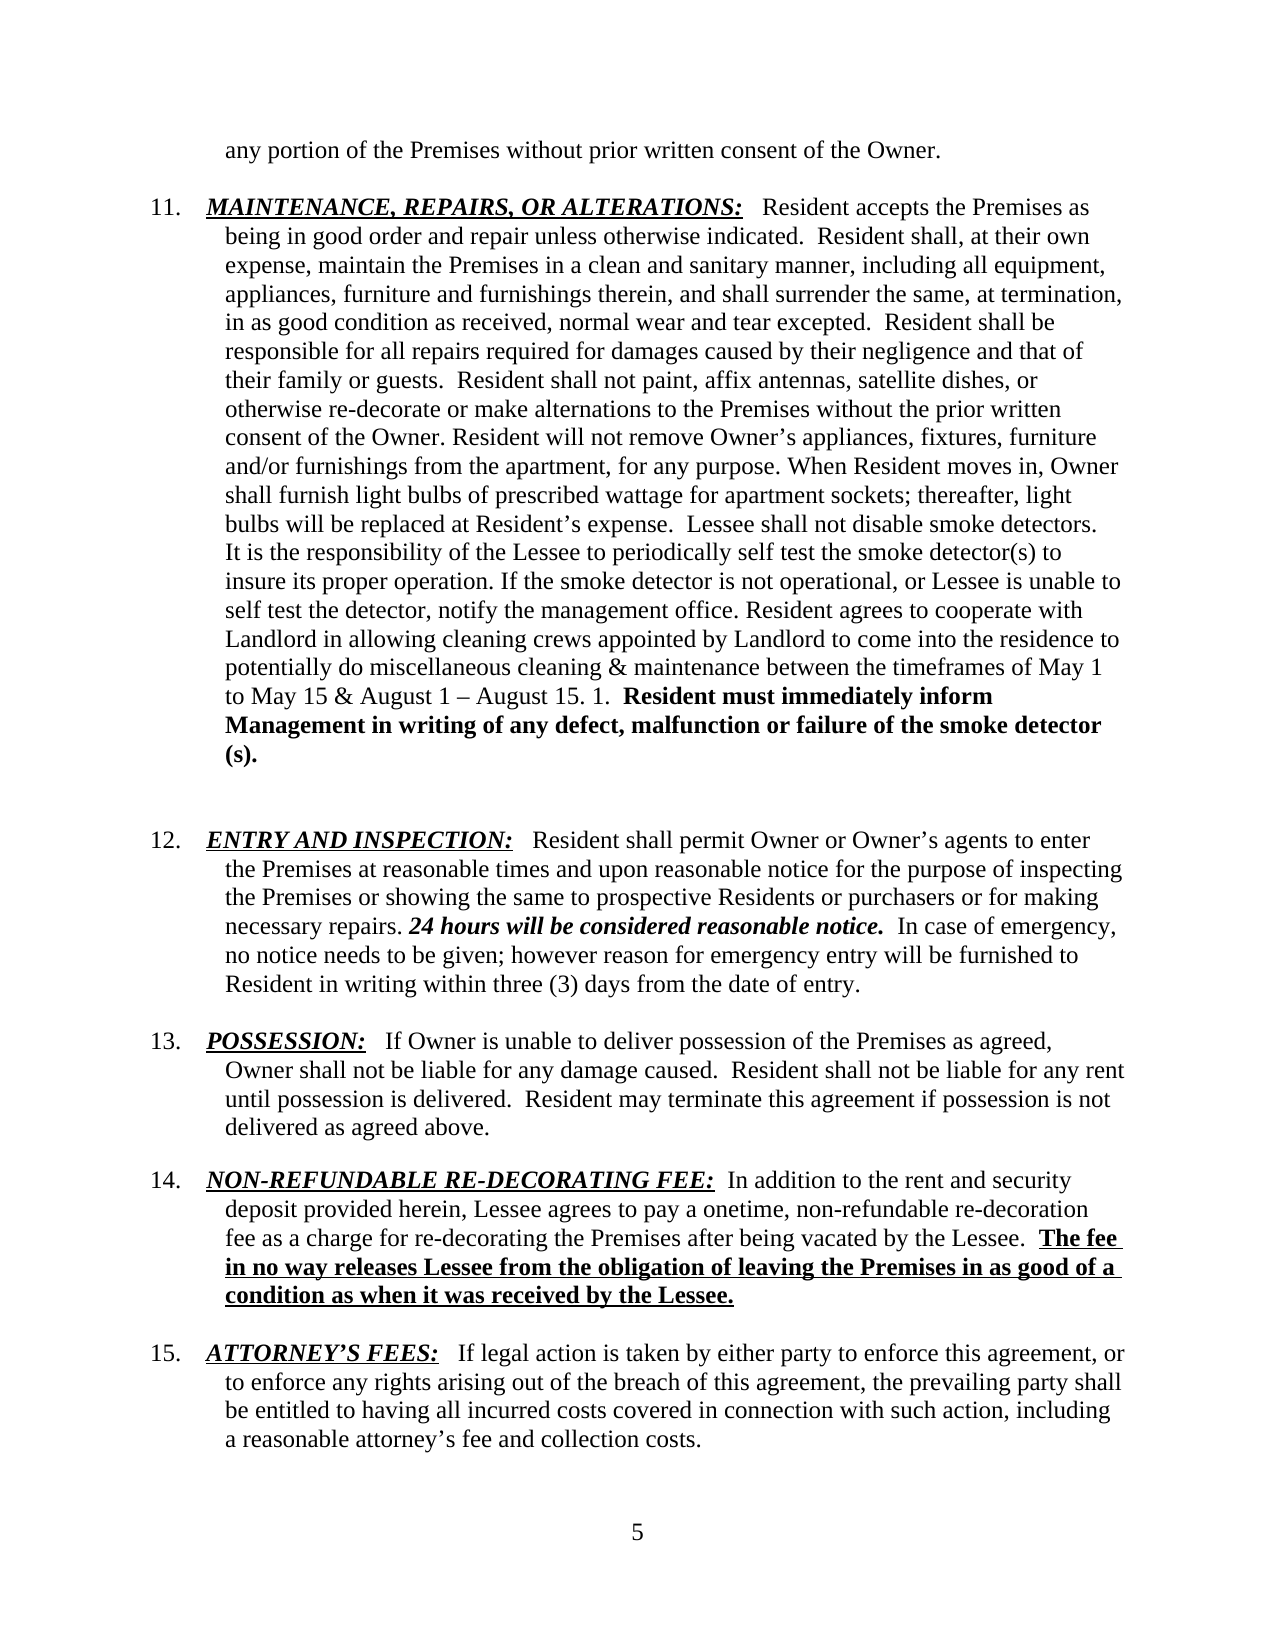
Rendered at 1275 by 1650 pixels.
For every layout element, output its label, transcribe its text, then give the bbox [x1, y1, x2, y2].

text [150, 135, 1125, 164]
text 13. POSSESSION: If Owner is unable to deliver possession of the Premises as agreed, Owner shall not be liable for any damage caused. Resident shall not be liable for any rent until possession is delivered. Resident may terminate this agreement if possession is not delivered as agreed above. [150, 1026, 1125, 1141]
text 11. MAINTENANCE, REPAIRS, OR ALTERATIONS: Resident accepts the Premises as being in good order and repair unless otherwise indicated. Resident shall, at their own expense, maintain the Premises in a clean and sanitary manner, including all equipment, appliances, furniture and furnishings therein, and shall surrender the same, at termination, in as good condition as received, normal wear and tear excepted. Resident shall be responsible for all repairs required for damages caused by their negligence and that of their family or guests. Resident shall not paint, affix antennas, satellite dishes, or otherwise re-decorate or make alternations to the Premises without the prior written consent of the Owner. Resident will not remove Owner’s appliances, fixtures, furniture and/or furnishings from the apartment, for any purpose. When Resident moves in, Owner shall furnish light bulbs of prescribed wattage for apartment sockets; thereafter, light bulbs will be replaced at Resident’s expense. Lessee shall not disable smoke detectors. It is the responsibility of the Lessee to periodically self test the smoke detector(s) to insure its proper operation. If the smoke detector is not operational, or Lessee is unable to self test the detector, notify the management office. Resident agrees to cooperate with Landlord in allowing cleaning crews appointed by Landlord to come into the residence to potentially do miscellaneous cleaning & maintenance between the timeframes of May 1 to May 15 & August 1 – August 15. 1. Resident must immediately inform Management in writing of any defect, malfunction or failure of the smoke detector (s). [150, 192, 1125, 767]
text 15. ATTORNEY’S FEES: If legal action is taken by either party to enforce this agreement, or to enforce any rights arising out of the breach of this agreement, the prevailing party shall be entitled to having all incurred costs covered in connection with such action, including a reasonable attorney’s fee and collection costs. [150, 1338, 1125, 1453]
text 14. NON-REFUNDABLE RE-DECORATING FEE: In addition to the rent and security deposit provided herein, Lessee agrees to pay a onetime, non-refundable re-decoration fee as a charge for re-decorating the Premises after being vacated by the Lessee. The fee in no way releases Lessee from the obligation of leaving the Premises in as good of a condition as when it was received by the Lessee. [150, 1165, 1125, 1309]
text 12. ENTRY AND INSPECTION: Resident shall permit Owner or Owner’s agents to enter the Premises at reasonable times and upon reasonable notice for the purpose of inspecting the Premises or showing the same to prospective Residents or purchasers or for making necessary repairs. 24 hours will be considered reasonable notice. In case of emergency, no notice needs to be given; however reason for emergency entry will be furnished to Resident in writing within three (3) days from the date of entry. [150, 825, 1125, 997]
